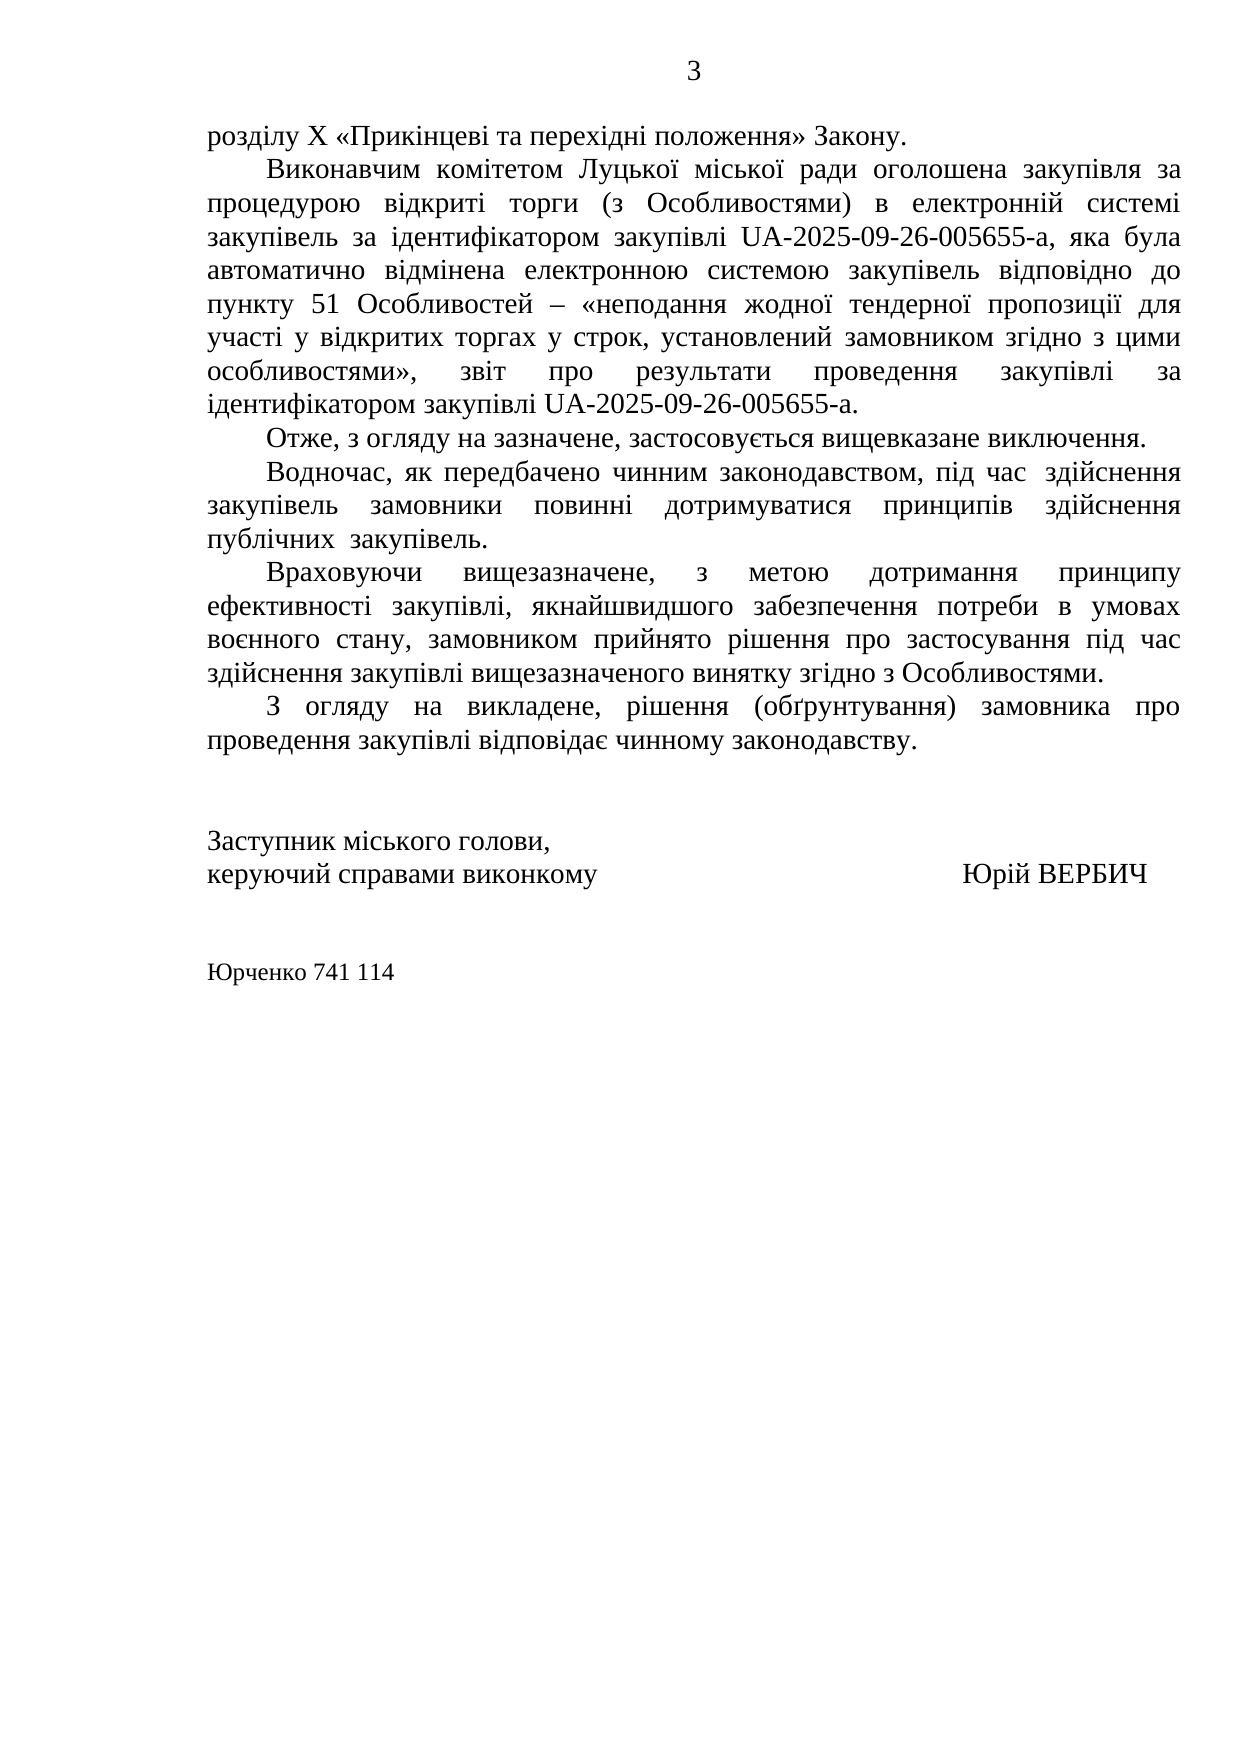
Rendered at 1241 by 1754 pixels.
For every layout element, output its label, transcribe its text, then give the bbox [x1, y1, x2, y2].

text Отже, з огляду на зазначене, застосовується вищевказане виключення. [207, 420, 1181, 453]
text керуючий справами виконкому Юрій ВЕРБИЧ [207, 856, 1162, 890]
text Водночас, як передбачено чинним законодавством, під час здійснення закупівель замовники повинні дотримуватися принципів здійснення публічних закупівель. [207, 454, 1181, 554]
text Заступник міського голови, [207, 823, 1162, 856]
text Юрченко 741 114 [207, 957, 1162, 986]
text Виконавчим комітетом Луцької міської ради оголошена закупівля за процедурою відкриті торги (з Особливостями) в електронній системі закупівель за ідентифікатором закупівлі UA-2025-09-26-005655-a, яка була автоматично відмінена електронною системою закупівель відповідно до пункту 51 Особливостей – «неподання жодної тендерної пропозиції для участі у відкритих торгах у строк, установлений замовником згідно з цими особливостями», звіт про результати проведення закупівлі за ідентифікатором закупівлі UA-2025-09-26-005655-a. [207, 152, 1181, 420]
text Враховуючи вищезазначене, з метою дотримання принципу ефективності закупівлі, якнайшвидшого забезпечення потреби в умовах воєнного стану, замовником прийнято рішення про застосування під час здійснення закупівлі вищезазначеного винятку згідно з Особливостями. [207, 554, 1181, 688]
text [207, 118, 1181, 152]
text З огляду на викладене, рішення (обґрунтування) замовника про проведення закупівлі відповідає чинному законодавству. [207, 688, 1181, 756]
